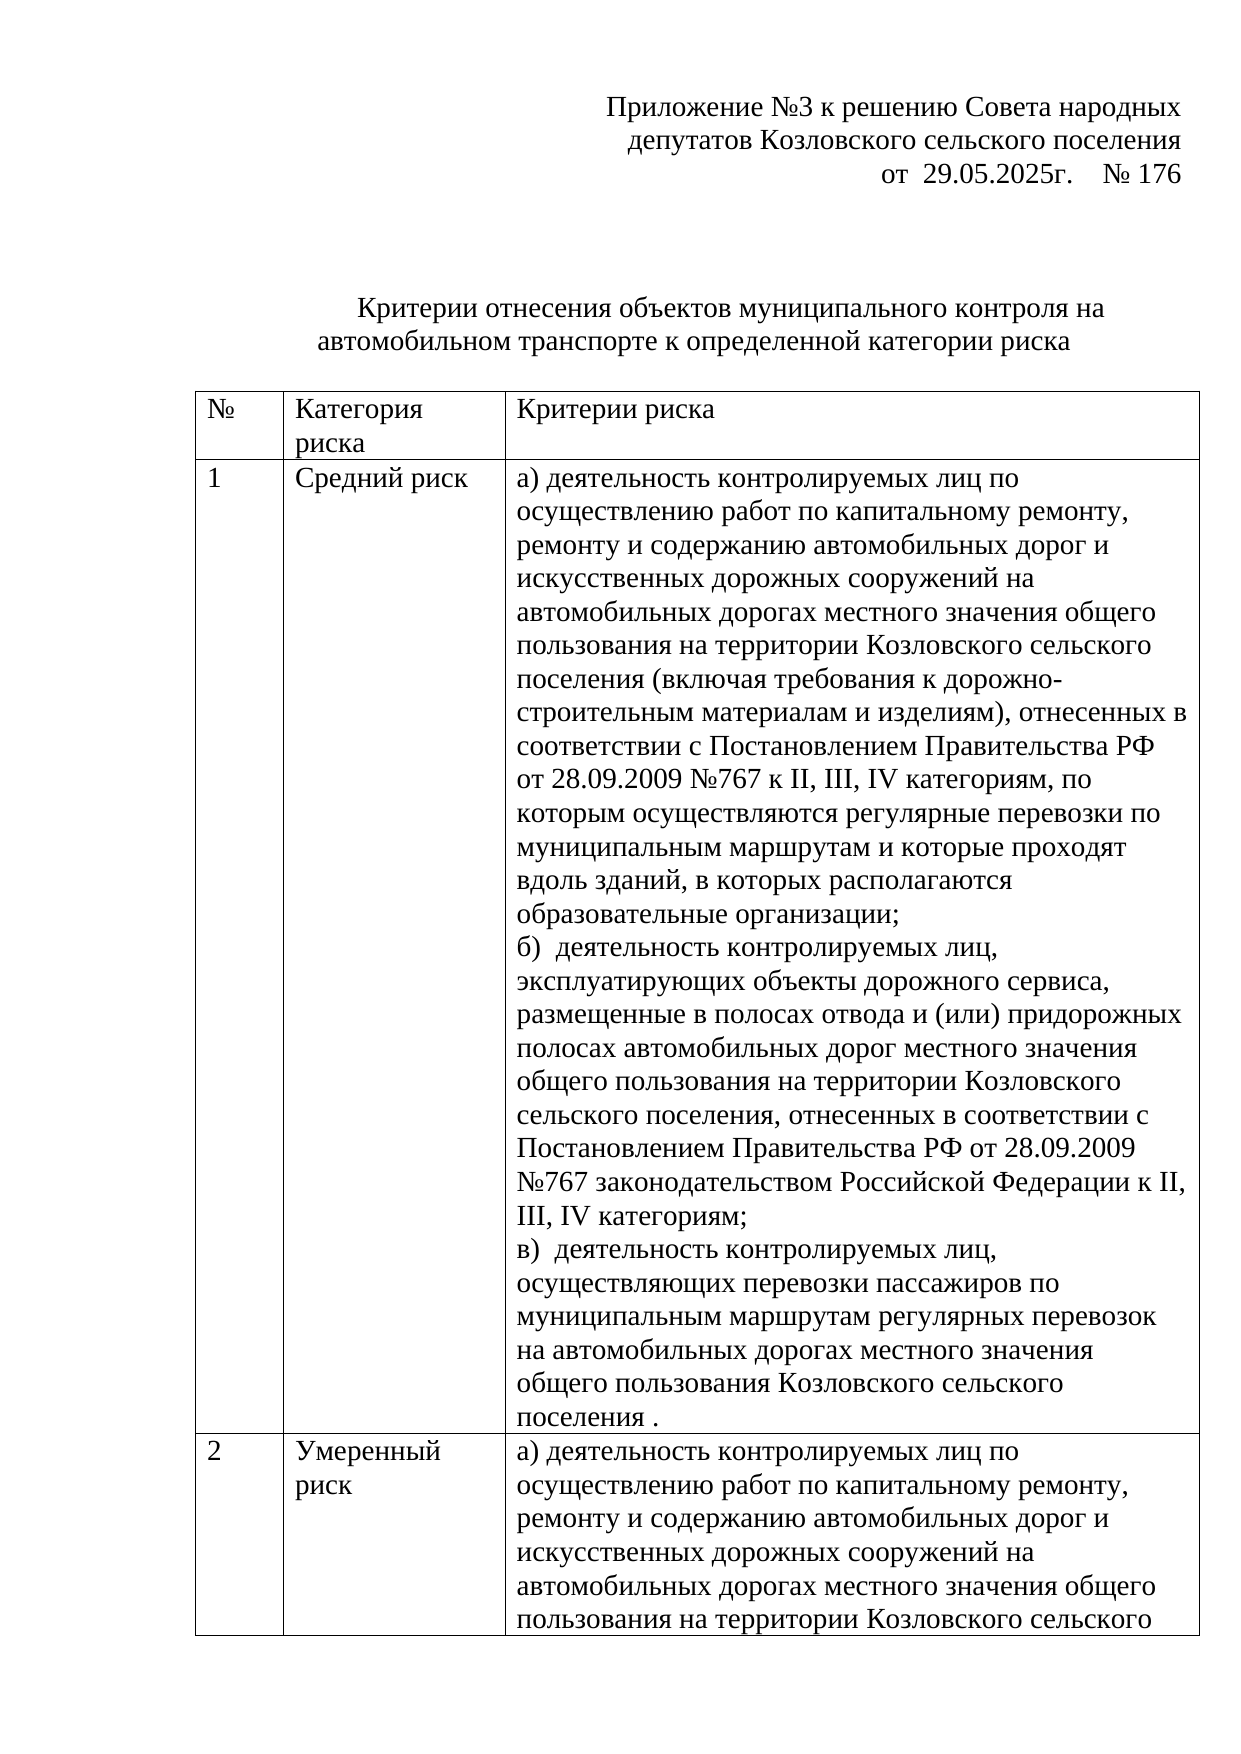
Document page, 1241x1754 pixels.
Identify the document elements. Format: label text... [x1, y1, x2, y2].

text депутатов Козловского сельского поселения [207, 122, 1181, 156]
table_cell а) деятельность контролируемых лиц по осуществлению работ по капитальному ремонту, ремонту и содержанию автомобильных дорог и искусственных дорожных сооружений на автомобильных дорогах местного значения общего пользования на территории Козловского сельского поселения (включая требования к дорожно-строительным материалам и изделиям), отнесенных в соответствии с Постановлением Правительства РФ от 28.09.2009 №767 к II, III, IV категориям, по которым осуществляются регулярные перевозки по муниципальным маршрутам и которые проходят вдоль зданий, в которых располагаются образовательные организации; б) деятельность контролируемых лиц, эксплуатирующих объекты дорожного сервиса, размещенные в полосах отвода и (или) придорожных полосах автомобильных дорог местного значения общего пользования на территории Козловского сельского поселения, отнесенных в соответствии с Постановлением Правительства РФ от 28.09.2009 №767 законодательством Российской Федерации к II, III, IV категориям; в) деятельность контролируемых лиц, осуществляющих перевозки пассажиров по муниципальным маршрутам регулярных перевозок на автомобильных дорогах местного значения общего пользования Козловского сельского поселения . [506, 460, 1199, 1432]
text от 29.05.2025г. № 176 [207, 156, 1181, 189]
table_header № [196, 392, 283, 459]
table_header Категория риска [284, 392, 505, 459]
table_header Критерии риска [506, 392, 1199, 459]
table_cell 1 [196, 460, 283, 1432]
table_cell Средний риск [284, 460, 505, 1432]
text Критерии отнесения объектов муниципального контроля на автомобильном транспорте к определенной категории риска [207, 290, 1181, 357]
table_cell Умеренный риск [284, 1434, 505, 1635]
text Приложение №3 к решению Совета народных [207, 89, 1181, 122]
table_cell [506, 1434, 1199, 1635]
table_cell 2 [196, 1434, 283, 1635]
